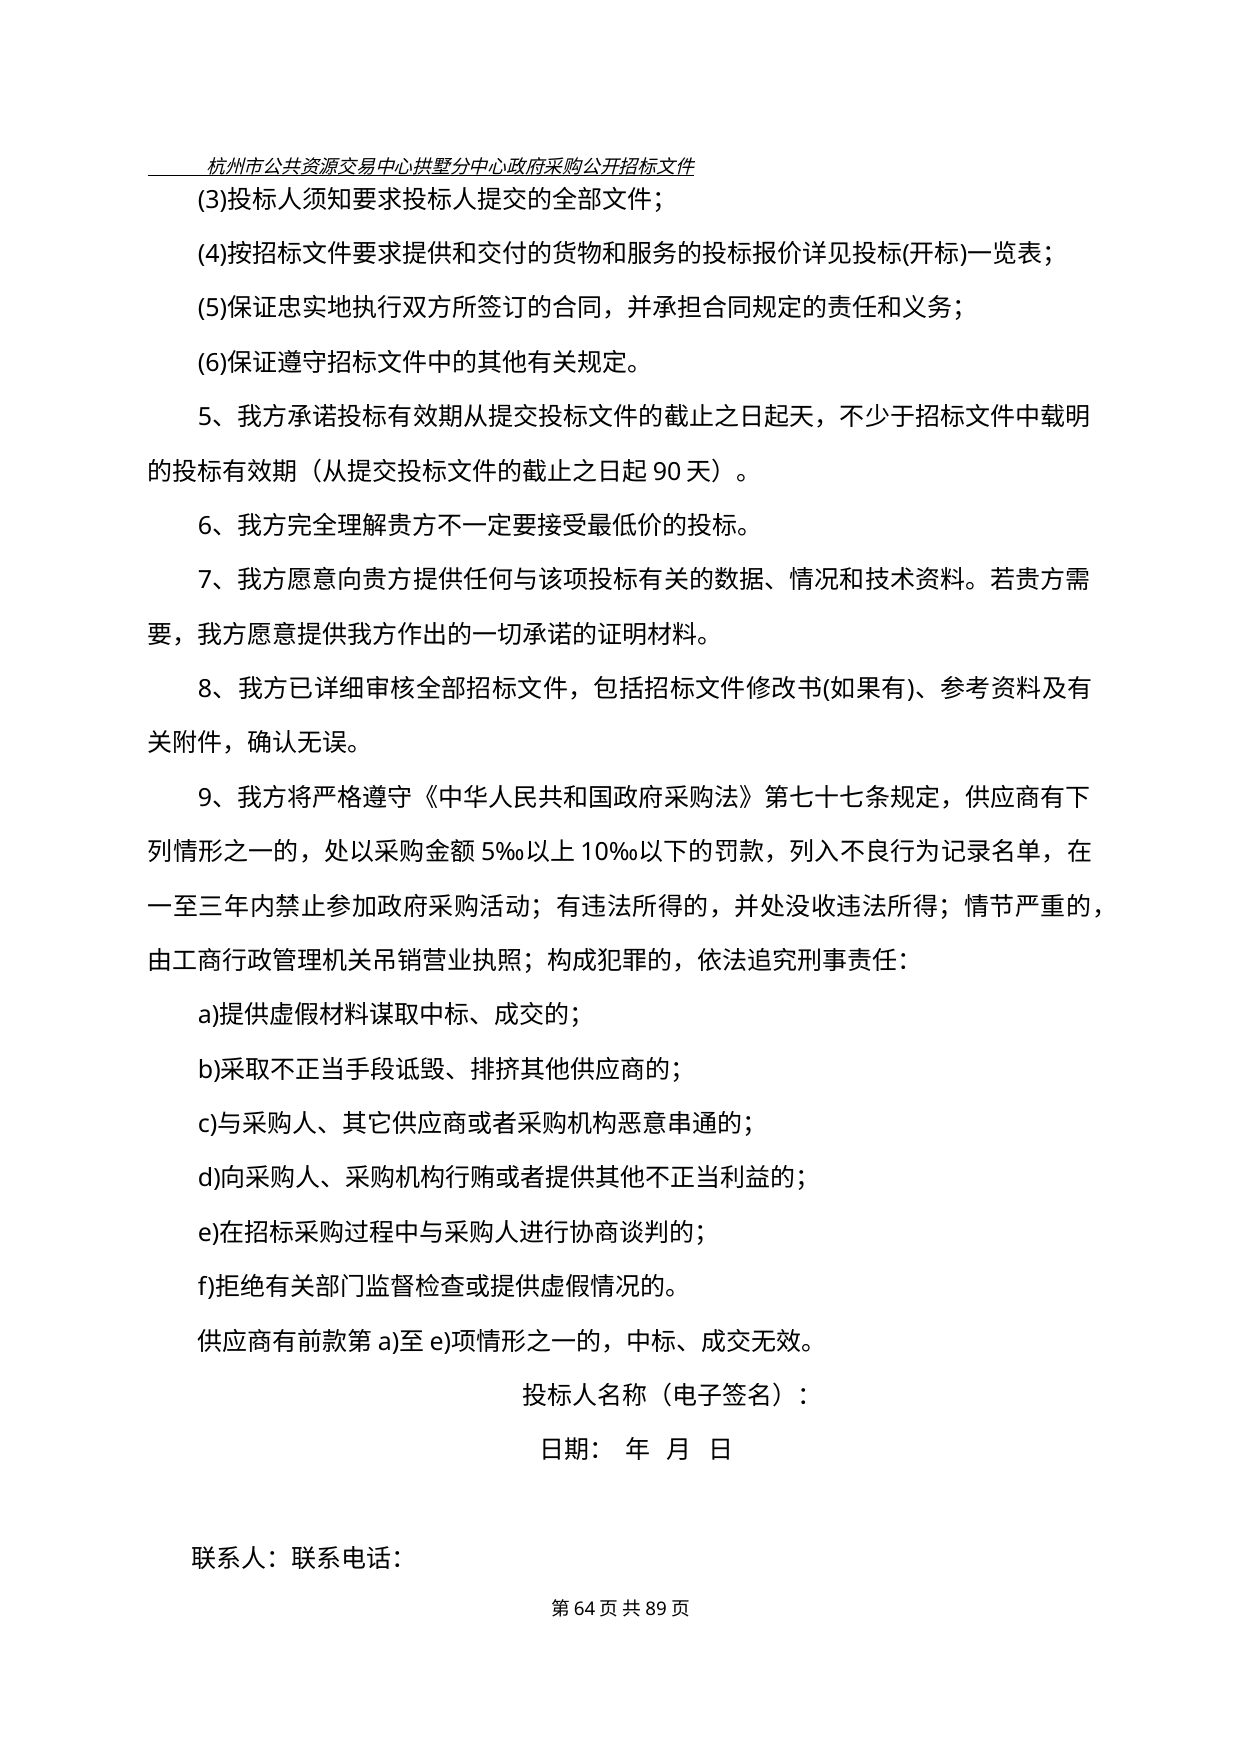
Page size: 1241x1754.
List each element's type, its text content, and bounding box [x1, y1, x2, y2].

text 5、我方承诺投标有效期从提交投标文件的截止之日起天，不少于招标文件中载明的投标有效期（从提交投标文件的截止之日起90天）。 [148, 397, 1092, 487]
text (6)保证遵守招标文件中的其他有关规定。 [148, 342, 1092, 378]
text 7、我方愿意向贵方提供任何与该项投标有关的数据、情况和技术资料。若贵方需要，我方愿意提供我方作出的一切承诺的证明材料。 [148, 560, 1092, 650]
text 6、我方完全理解贵方不一定要接受最低价的投标。 [148, 505, 1092, 542]
text 供应商有前款第a)至e)项情形之一的，中标、成交无效。 [148, 1321, 1092, 1357]
text 投标人名称（电子签名）： [148, 1375, 1092, 1412]
text (5)保证忠实地执行双方所签订的合同，并承担合同规定的责任和义务； [148, 288, 1092, 324]
text a)提供虚假材料谋取中标、成交的； [148, 995, 1092, 1031]
text f)拒绝有关部门监督检查或提供虚假情况的。 [148, 1267, 1092, 1303]
text 8、我方已详细审核全部招标文件，包括招标文件修改书(如果有)、参考资料及有关附件，确认无误。 [148, 668, 1092, 759]
text b)采取不正当手段诋毁、排挤其他供应商的； [148, 1049, 1092, 1085]
text c)与采购人、其它供应商或者采购机构恶意串通的； [148, 1103, 1092, 1140]
text e)在招标采购过程中与采购人进行协商谈判的； [148, 1212, 1092, 1248]
text 联系人：联系电话： [191, 1538, 1092, 1575]
text 日期： 年 月 日 [148, 1430, 1092, 1466]
text (4)按招标文件要求提供和交付的货物和服务的投标报价详见投标(开标)一览表； [148, 233, 1092, 270]
text 9、我方将严格遵守《中华人民共和国政府采购法》第七十七条规定，供应商有下列情形之一的，处以采购金额5‰以上10‰以下的罚款，列入不良行为记录名单，在一至三年内禁止参加政府采购活动；有违法所得的，并处没收违法所得；情节严重的，由工商行政管理机关吊销营业执照；构成犯罪的，依法追究刑事责任： [148, 777, 1092, 977]
text (3)投标人须知要求投标人提交的全部文件； [148, 179, 1092, 215]
text d)向采购人、采购机构行贿或者提供其他不正当利益的； [148, 1158, 1092, 1194]
